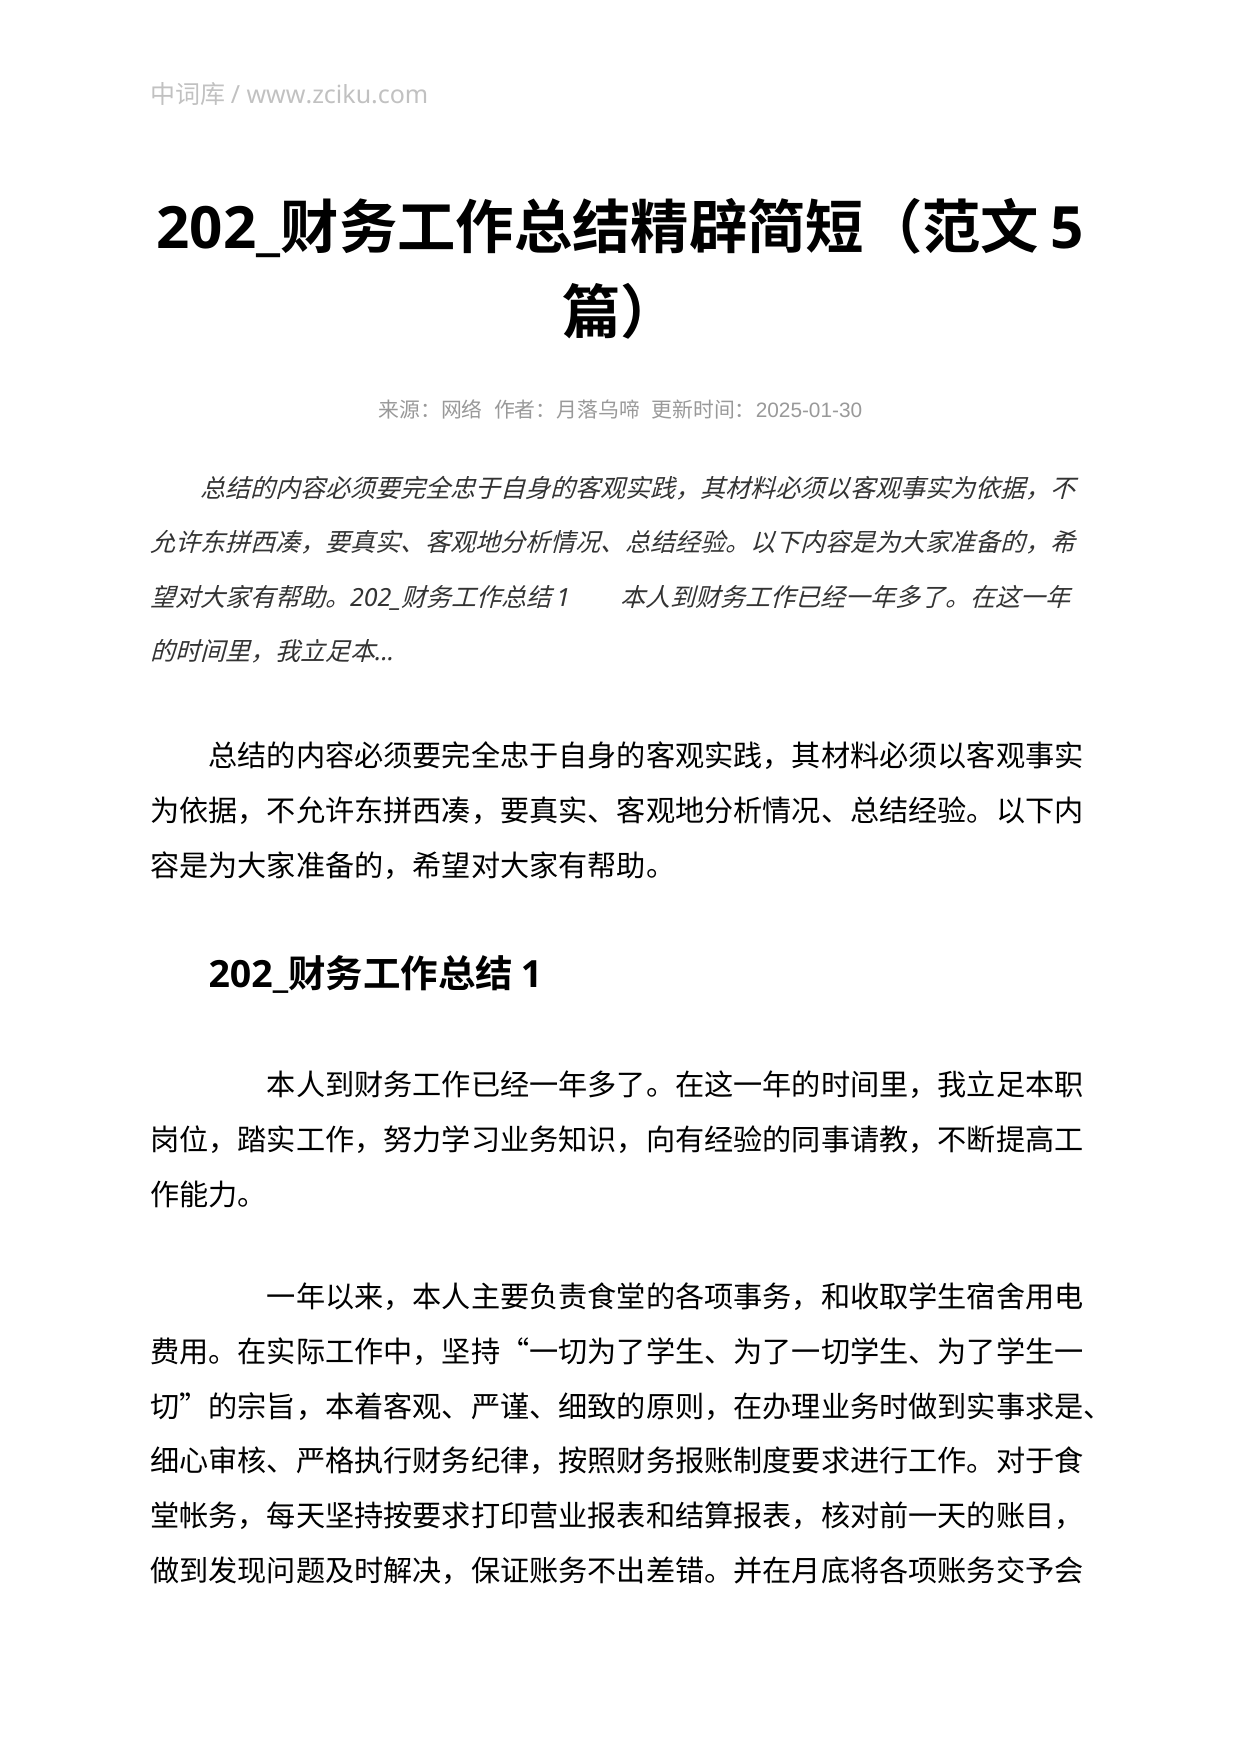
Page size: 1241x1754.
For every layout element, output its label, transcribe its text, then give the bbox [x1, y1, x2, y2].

subtitle 202_财务工作总结精辟简短（范文5篇） [150, 181, 1090, 351]
text 总结的内容必须要完全忠于自身的客观实践，其材料必须以客观事实为依据，不允许东拼西凑，要真实、客观地分析情况、总结经验。以下内容是为大家准备的，希望对大家有帮助。 [150, 733, 1090, 885]
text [150, 1273, 1090, 1590]
text 202_财务工作总结1 [150, 944, 1090, 999]
text 总结的内容必须要完全忠于自身的客观实践，其材料必须以客观事实为依据，不允许东拼西凑，要真实、客观地分析情况、总结经验。以下内容是为大家准备的，希望对大家有帮助。202_财务工作总结1 本人到财务工作已经一年多了。在这一年的时间里，我立足本... [150, 468, 1090, 668]
text 来源：网络 作者：月落乌啼 更新时间：2025-01-30 [150, 397, 1090, 421]
text 本人到财务工作已经一年多了。在这一年的时间里，我立足本职岗位，踏实工作，努力学习业务知识，向有经验的同事请教，不断提高工作能力。 [150, 1062, 1090, 1214]
